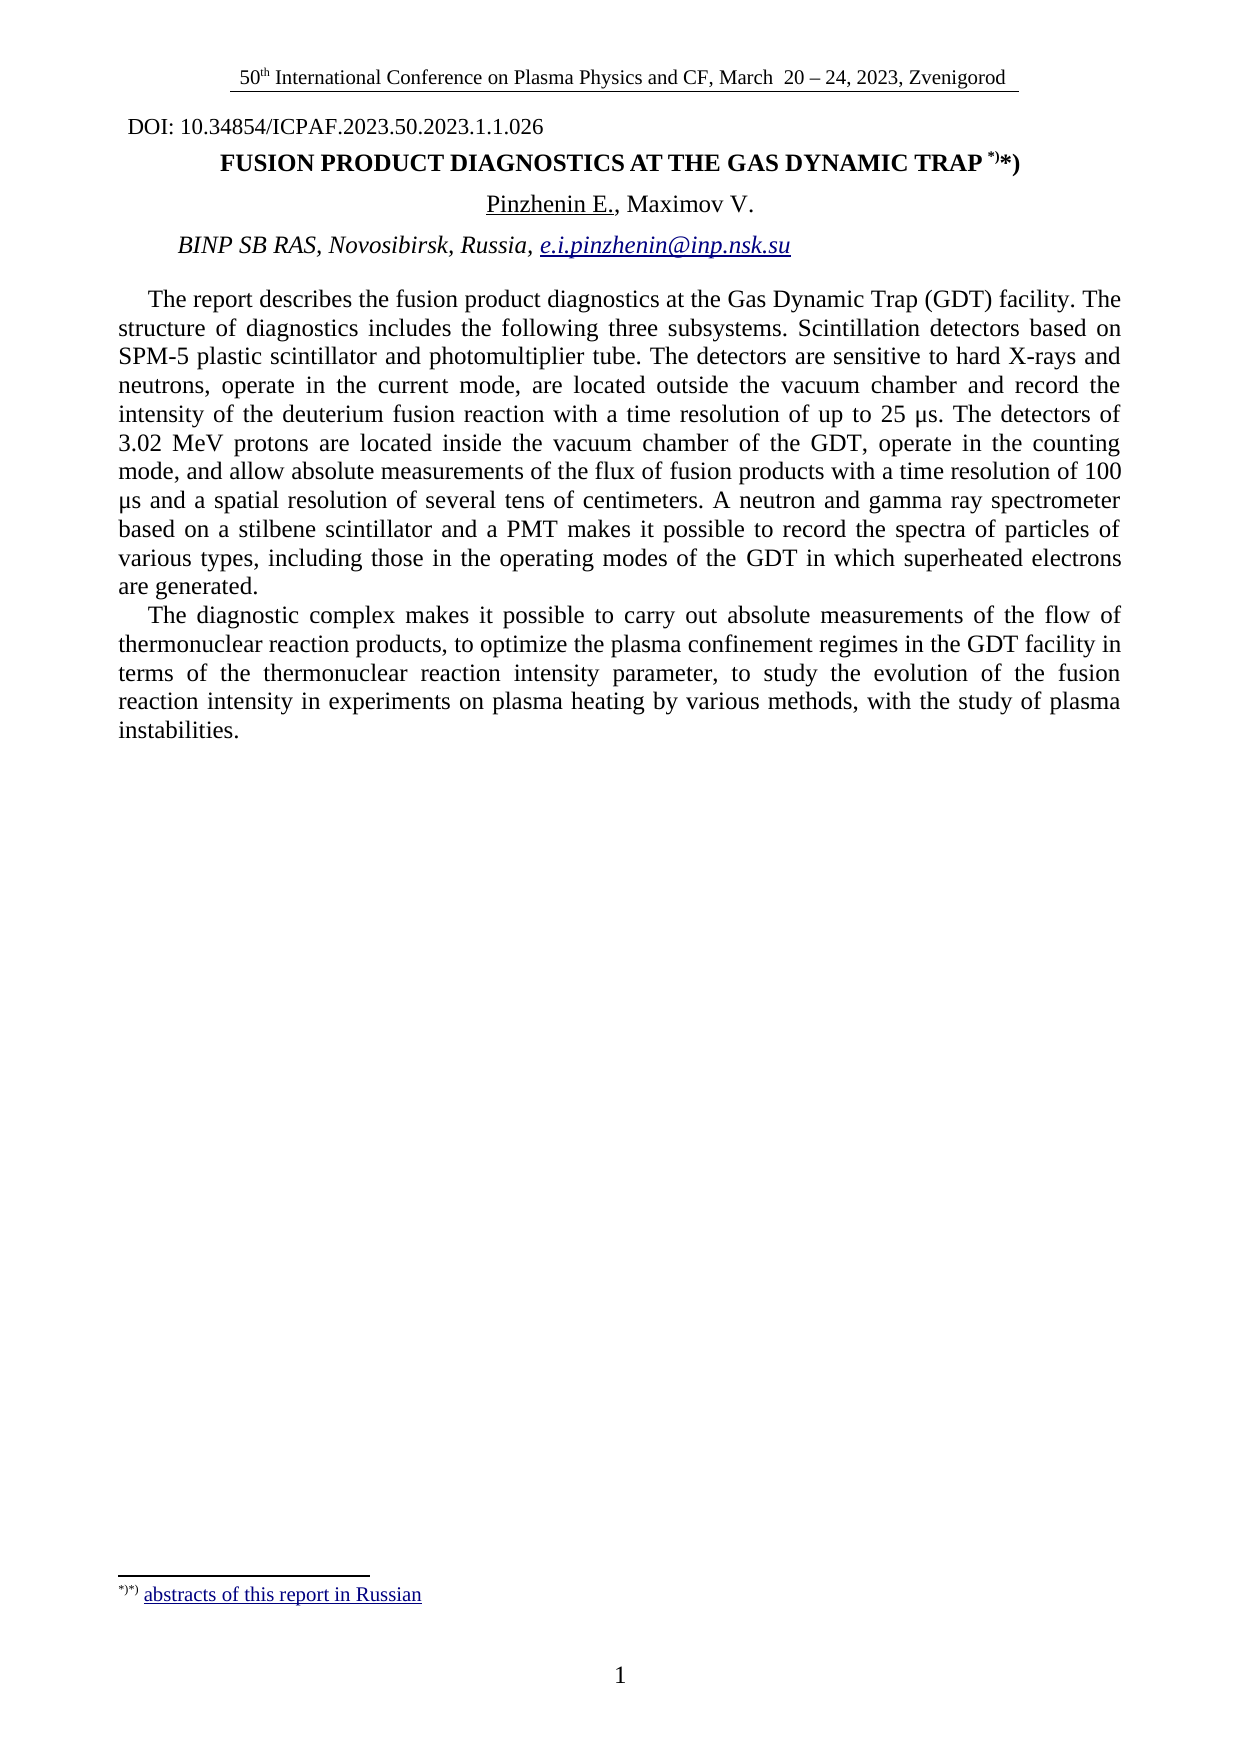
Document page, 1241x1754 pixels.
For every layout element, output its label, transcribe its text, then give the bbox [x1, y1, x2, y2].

text Pinzhenin E., Maximov V. [159, 189, 1081, 218]
text The report describes the fusion product diagnostics at the Gas Dynamic Trap (GDT) facility. The structure of diagnostics includes the following three subsystems. Scintillation detectors based on SPM-5 plastic scintillator and photomultiplier tube. The detectors are sensitive to hard X-rays and neutrons, operate in the current mode, are located outside the vacuum chamber and record the intensity of the deuterium fusion reaction with a time resolution of up to 25 μs. The detectors of 3.02 MeV protons are located inside the vacuum chamber of the GDT, operate in the counting mode, and allow absolute measurements of the flux of fusion products with a time resolution of 100 μs and a spatial resolution of several tens of centimeters. A neutron and gamma ray spectrometer based on a stilbene scintillator and a PMT makes it possible to record the spectra of particles of various types, including those in the operating modes of the GDT in which superheated electrons are generated. [118, 284, 1122, 600]
title Fusion product diagnostics at the Gas dynamic trap *) [118, 148, 1122, 176]
text BINP SB RAS, Novosibirsk, Russia, e.i.pinzhenin@inp.nsk.su [177, 230, 1122, 259]
text The diagnostic complex makes it possible to carry out absolute measurements of the flow of thermonuclear reaction products, to optimize the plasma confinement regimes in the GDT facility in terms of the thermonuclear reaction intensity parameter, to study the evolution of the fusion reaction intensity in experiments on plasma heating by various methods, with the study of plasma instabilities. [118, 600, 1122, 744]
